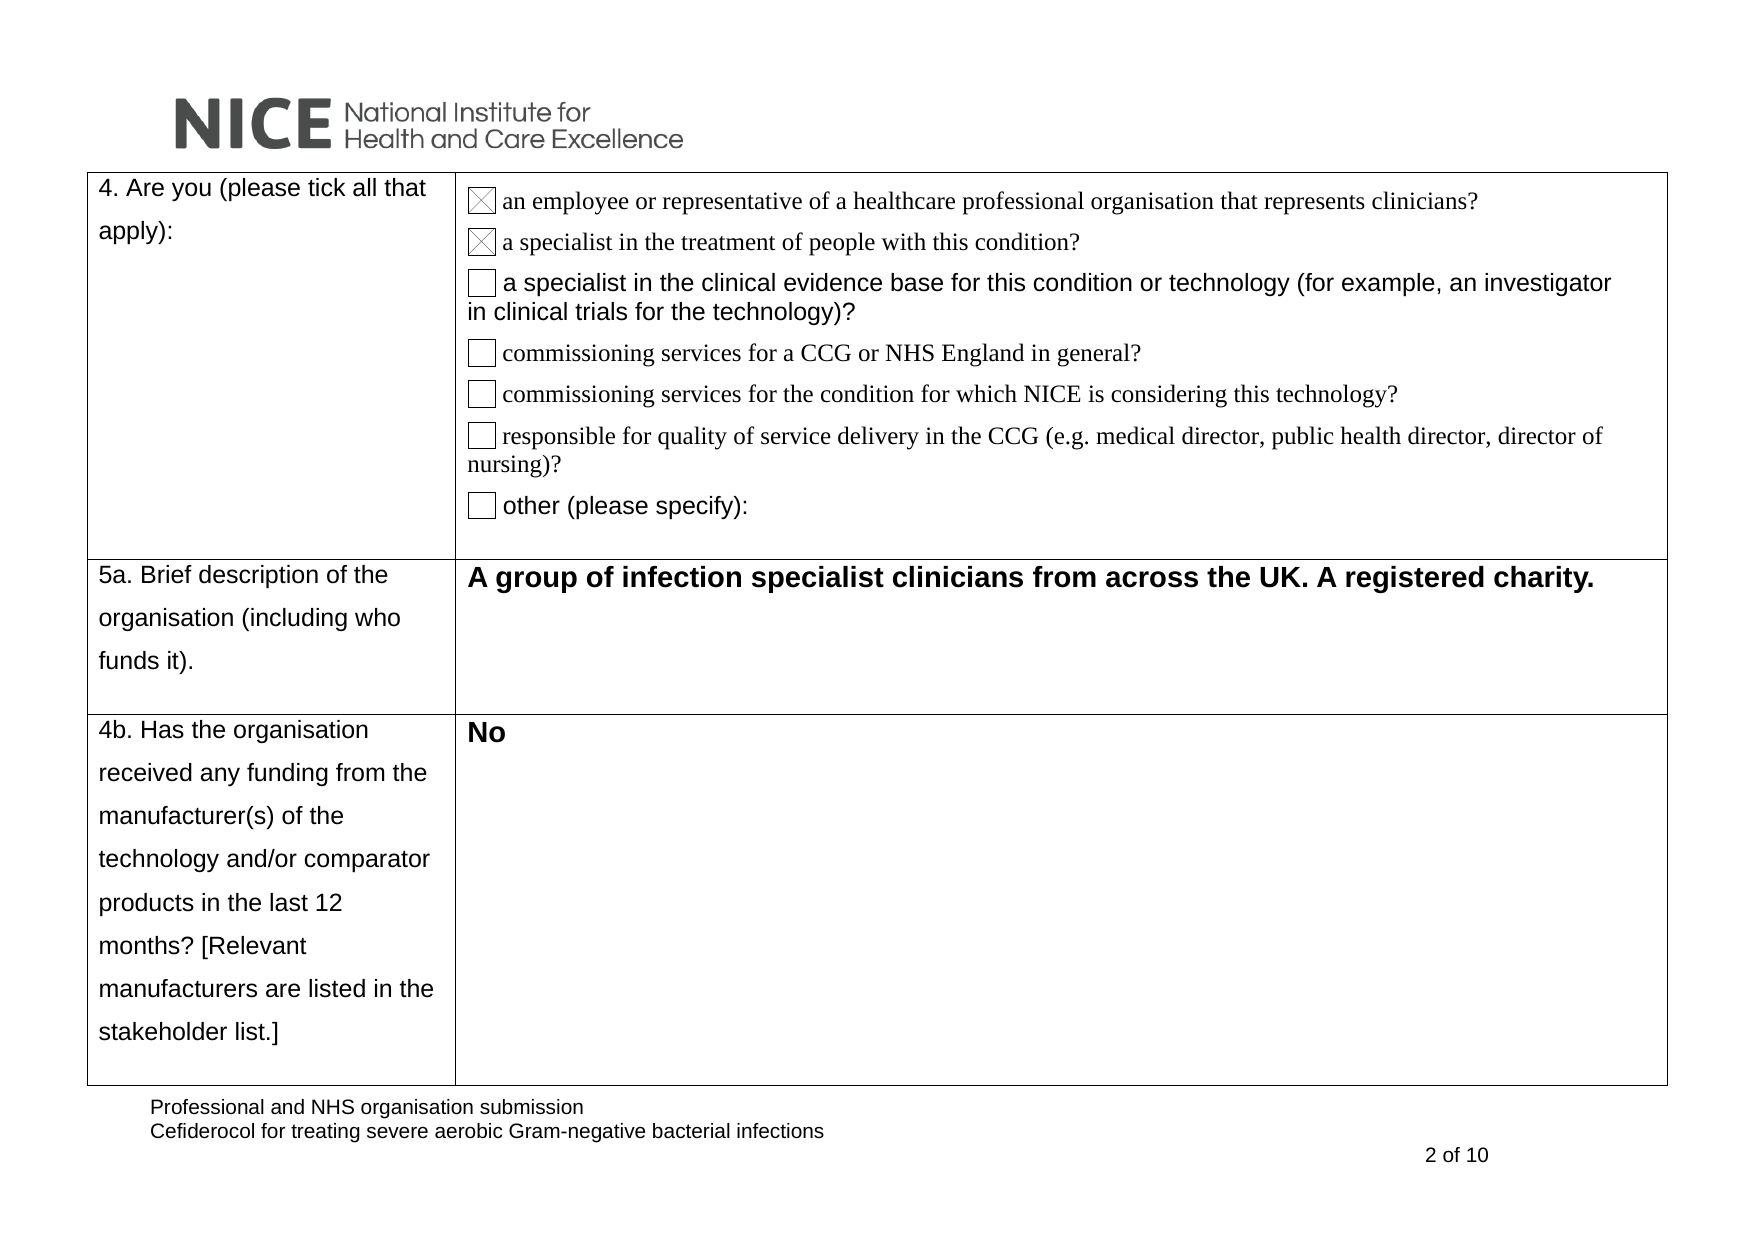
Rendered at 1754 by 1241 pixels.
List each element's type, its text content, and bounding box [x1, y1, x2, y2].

table_cell 5a. Brief description of the organisation (including who funds it). [88, 560, 455, 714]
picture [150, 73, 708, 172]
table_cell No [456, 715, 1667, 1085]
table_cell an employee or representative of a healthcare professional organisation that represents clinicians? a specialist in the treatment of people with this condition? a specialist in the clinical evidence base for this condition or technology (for example, an investigator in clinical trials for the technology)? commissioning services for a CCG or NHS England in general? commissioning services for the condition for which NICE is considering this technology? responsible for quality of service delivery in the CCG (e.g. medical director, public health director, director of nursing)? other (please specify): [456, 173, 1667, 559]
table_cell 4. Are you (please tick all that apply): [88, 173, 455, 559]
table_cell A group of infection specialist clinicians from across the UK. A registered charity. [456, 560, 1667, 714]
